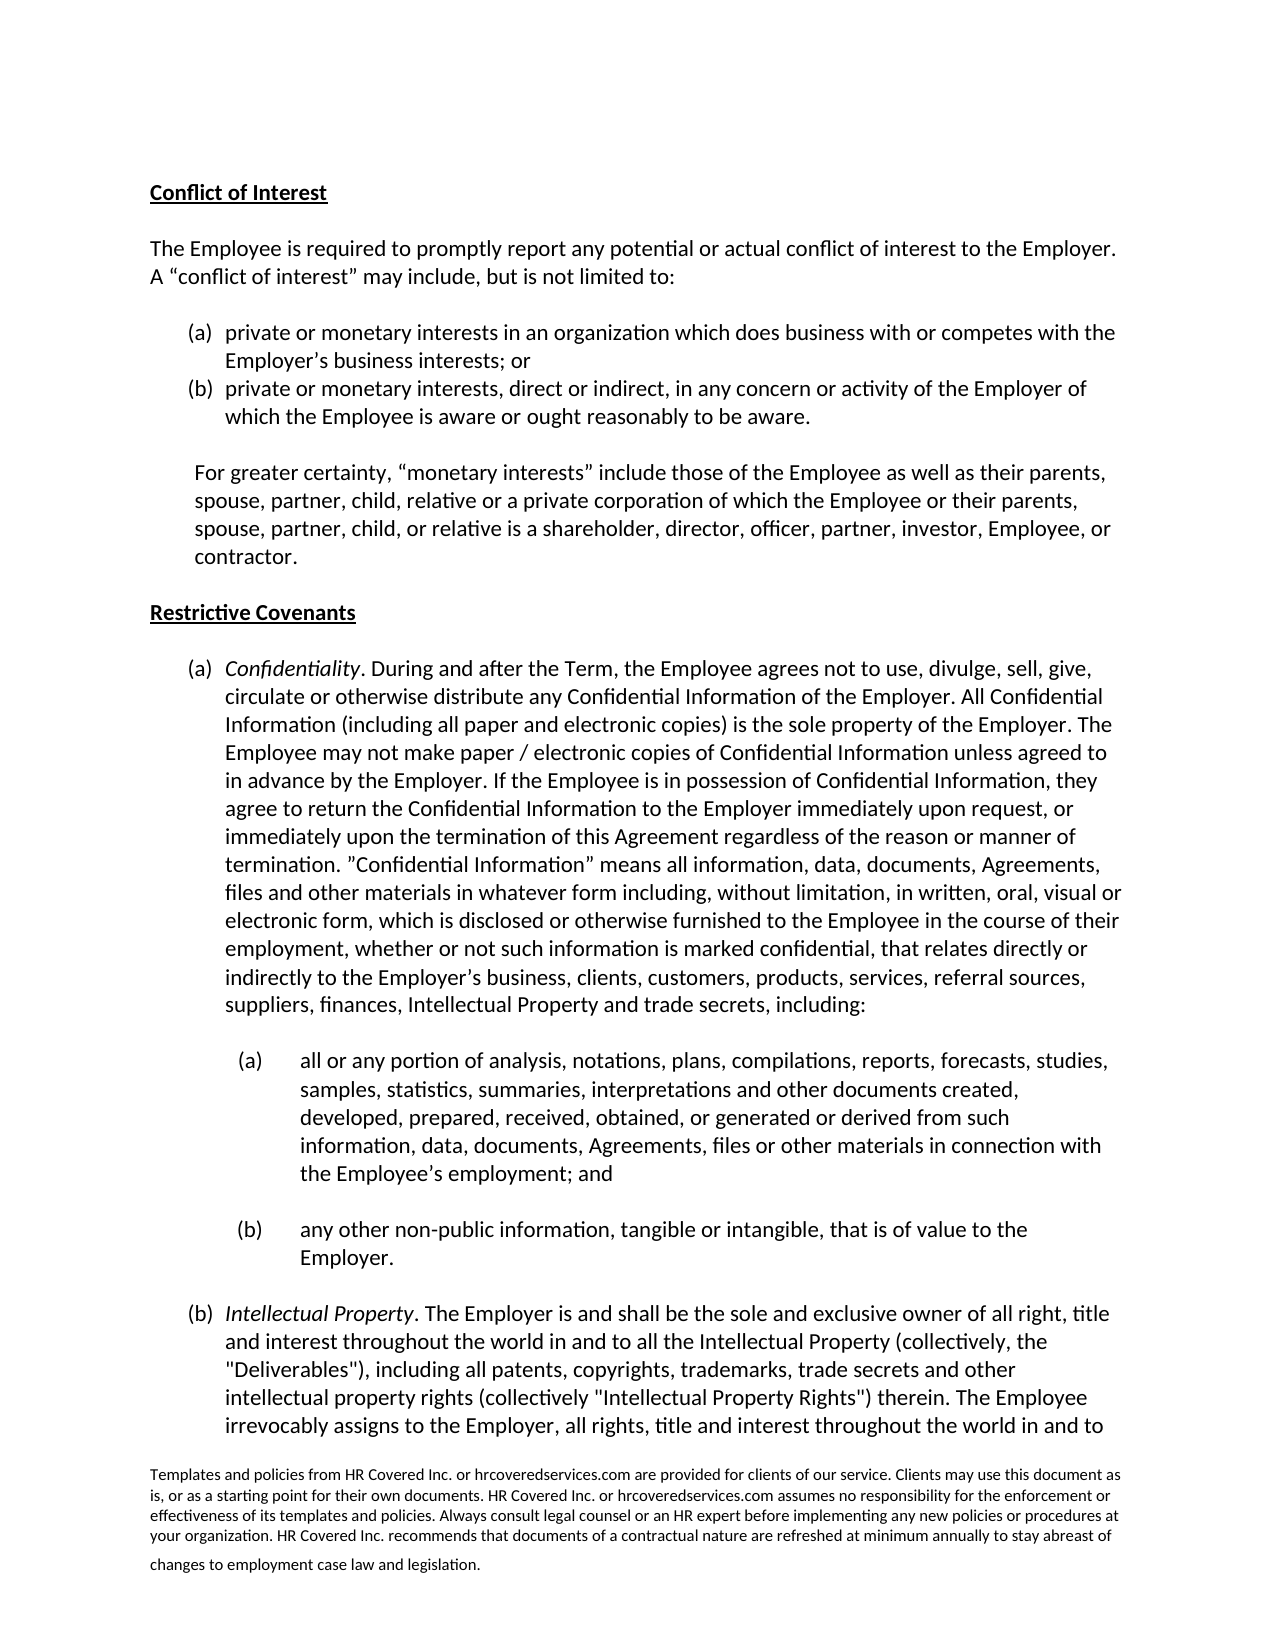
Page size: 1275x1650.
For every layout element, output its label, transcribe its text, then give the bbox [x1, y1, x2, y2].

text For greater certainty, “monetary interests” include those of the Employee as well as their parents, spouse, partner, child, relative or a private corporation of which the Employee or their parents, spouse, partner, child, or relative is a shareholder, director, officer, partner, investor, Employee, or contractor. [194, 458, 1125, 570]
list private or monetary interests in an organization which does business with or competes with the Employer’s business interests; or [187, 318, 1125, 374]
list private or monetary interests, direct or indirect, in any concern or activity of the Employer of which the Employee is aware or ought reasonably to be aware. [187, 374, 1125, 430]
list all or any portion of analysis, notations, plans, compilations, reports, forecasts, studies, samples, statistics, summaries, interpretations and other documents created, developed, prepared, received, obtained, or generated or derived from such information, data, documents, Agreements, files or other materials in connection with the Employee’s employment; and [262, 1047, 1125, 1187]
list any other non-public information, tangible or intangible, that is of value to the Employer. [262, 1215, 1125, 1271]
text Conflict of Interest [150, 178, 1125, 206]
list Confidentiality. During and after the Term, the Employee agrees not to use, divulge, sell, give, circulate or otherwise distribute any Confidential Information of the Employer. All Confidential Information (including all paper and electronic copies) is the sole property of the Employer. The Employee may not make paper / electronic copies of Confidential Information unless agreed to in advance by the Employer. If the Employee is in possession of Confidential Information, they agree to return the Confidential Information to the Employer immediately upon request, or immediately upon the termination of this Agreement regardless of the reason or manner of termination. ”Confidential Information” means all information, data, documents, Agreements, files and other materials in whatever form including, without limitation, in written, oral, visual or electronic form, which is disclosed or otherwise furnished to the Employee in the course of their employment, whether or not such information is marked confidential, that relates directly or indirectly to the Employer’s business, clients, customers, products, services, referral sources, suppliers, finances, Intellectual Property and trade secrets, including: [187, 654, 1125, 1019]
text The Employee is required to promptly report any potential or actual conflict of interest to the Employer. A “conflict of interest” may include, but is not limited to: [150, 234, 1125, 290]
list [187, 1299, 1125, 1439]
text Restrictive Covenants [150, 598, 1125, 626]
